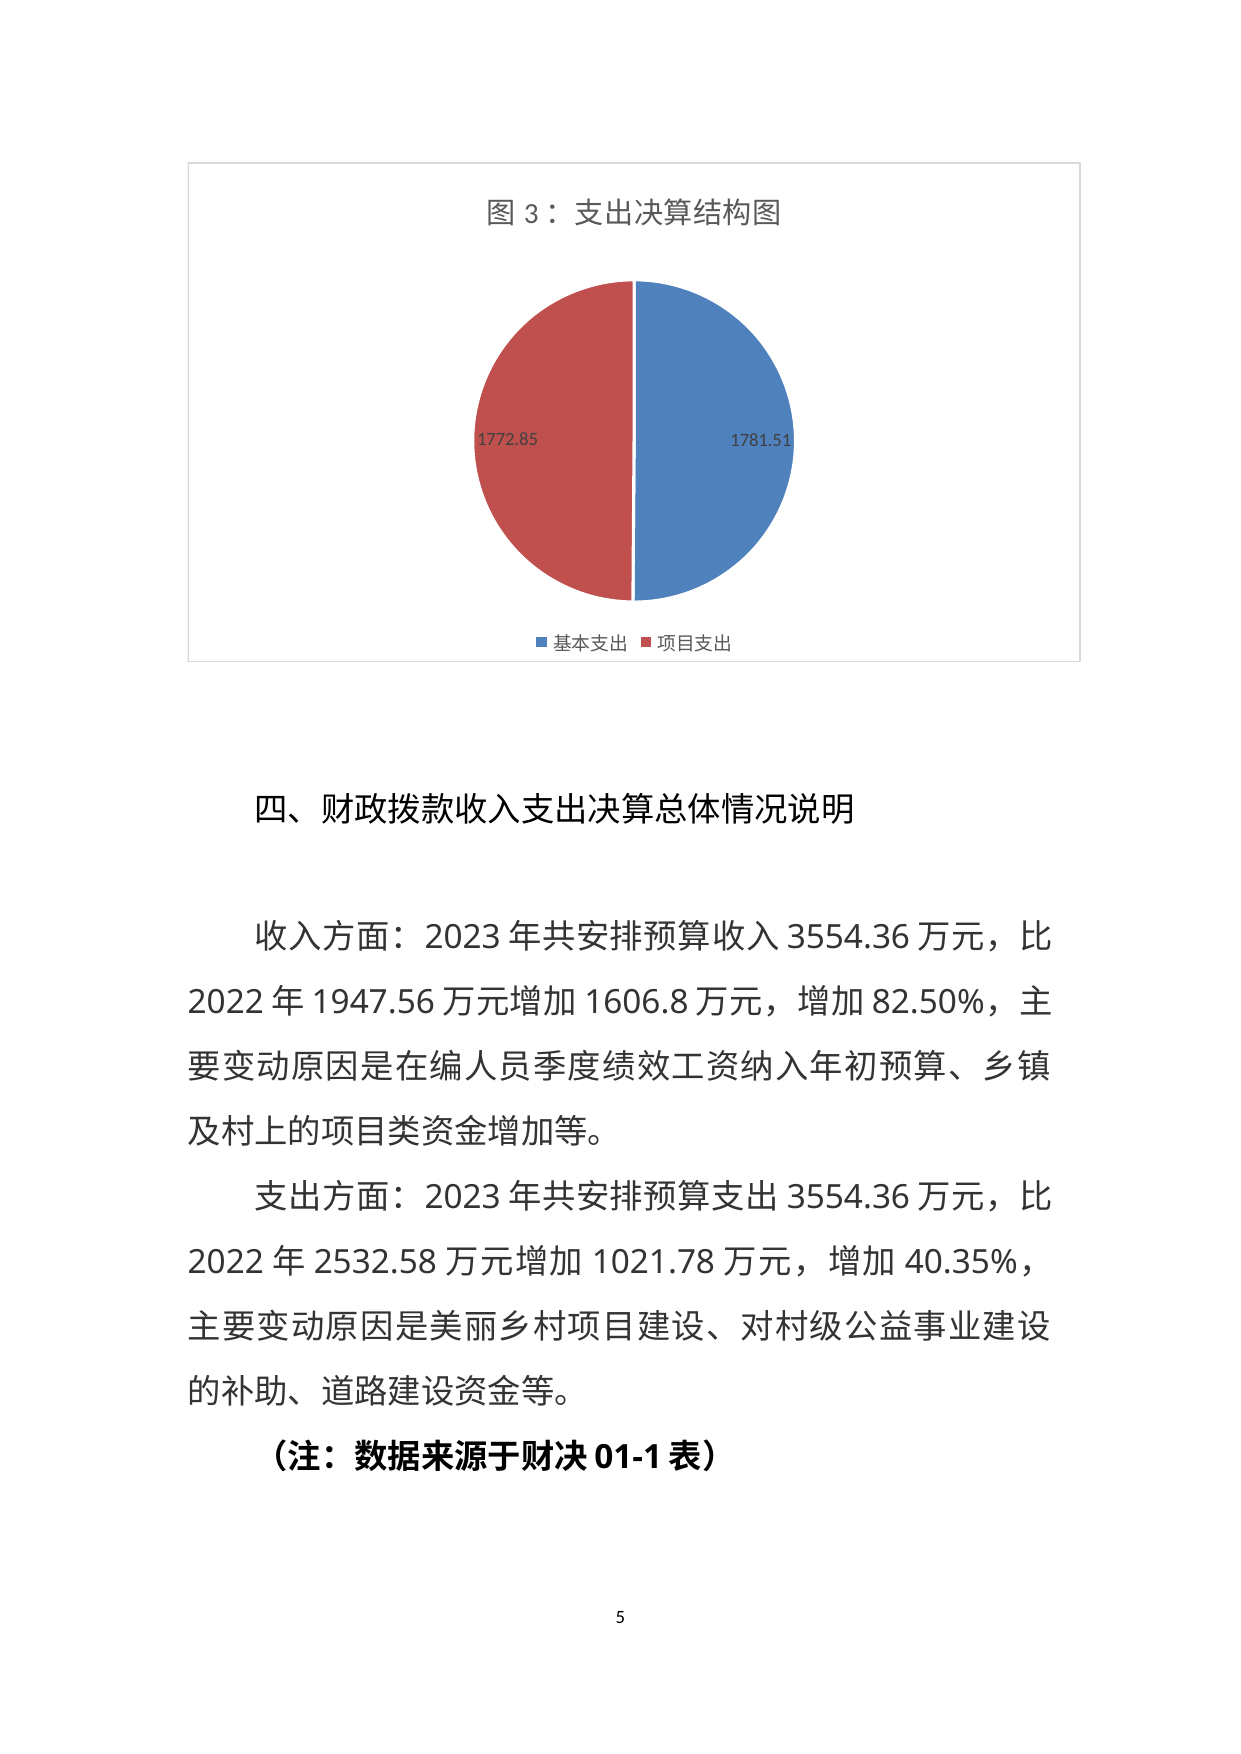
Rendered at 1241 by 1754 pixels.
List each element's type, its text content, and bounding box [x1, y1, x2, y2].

subtitle 四、财政拨款收入支出决算总体情况说明 [187, 774, 1053, 839]
text 支出方面：2023年共安排预算支出3554.36万元，比2022年2532.58万元增加1021.78万元，增加40.35%，主要变动原因是美丽乡村项目建设、对村级公益事业建设的补助、道路建设资金等。 [187, 1161, 1053, 1421]
text 收入方面：2023年共安排预算收入3554.36万元，比2022年1947.56万元增加1606.8万元，增加82.50%，主要变动原因是在编人员季度绩效工资纳入年初预算、乡镇及村上的项目类资金增加等。 [187, 901, 1053, 1161]
text （注：数据来源于财决01-1表） [187, 1421, 1053, 1486]
